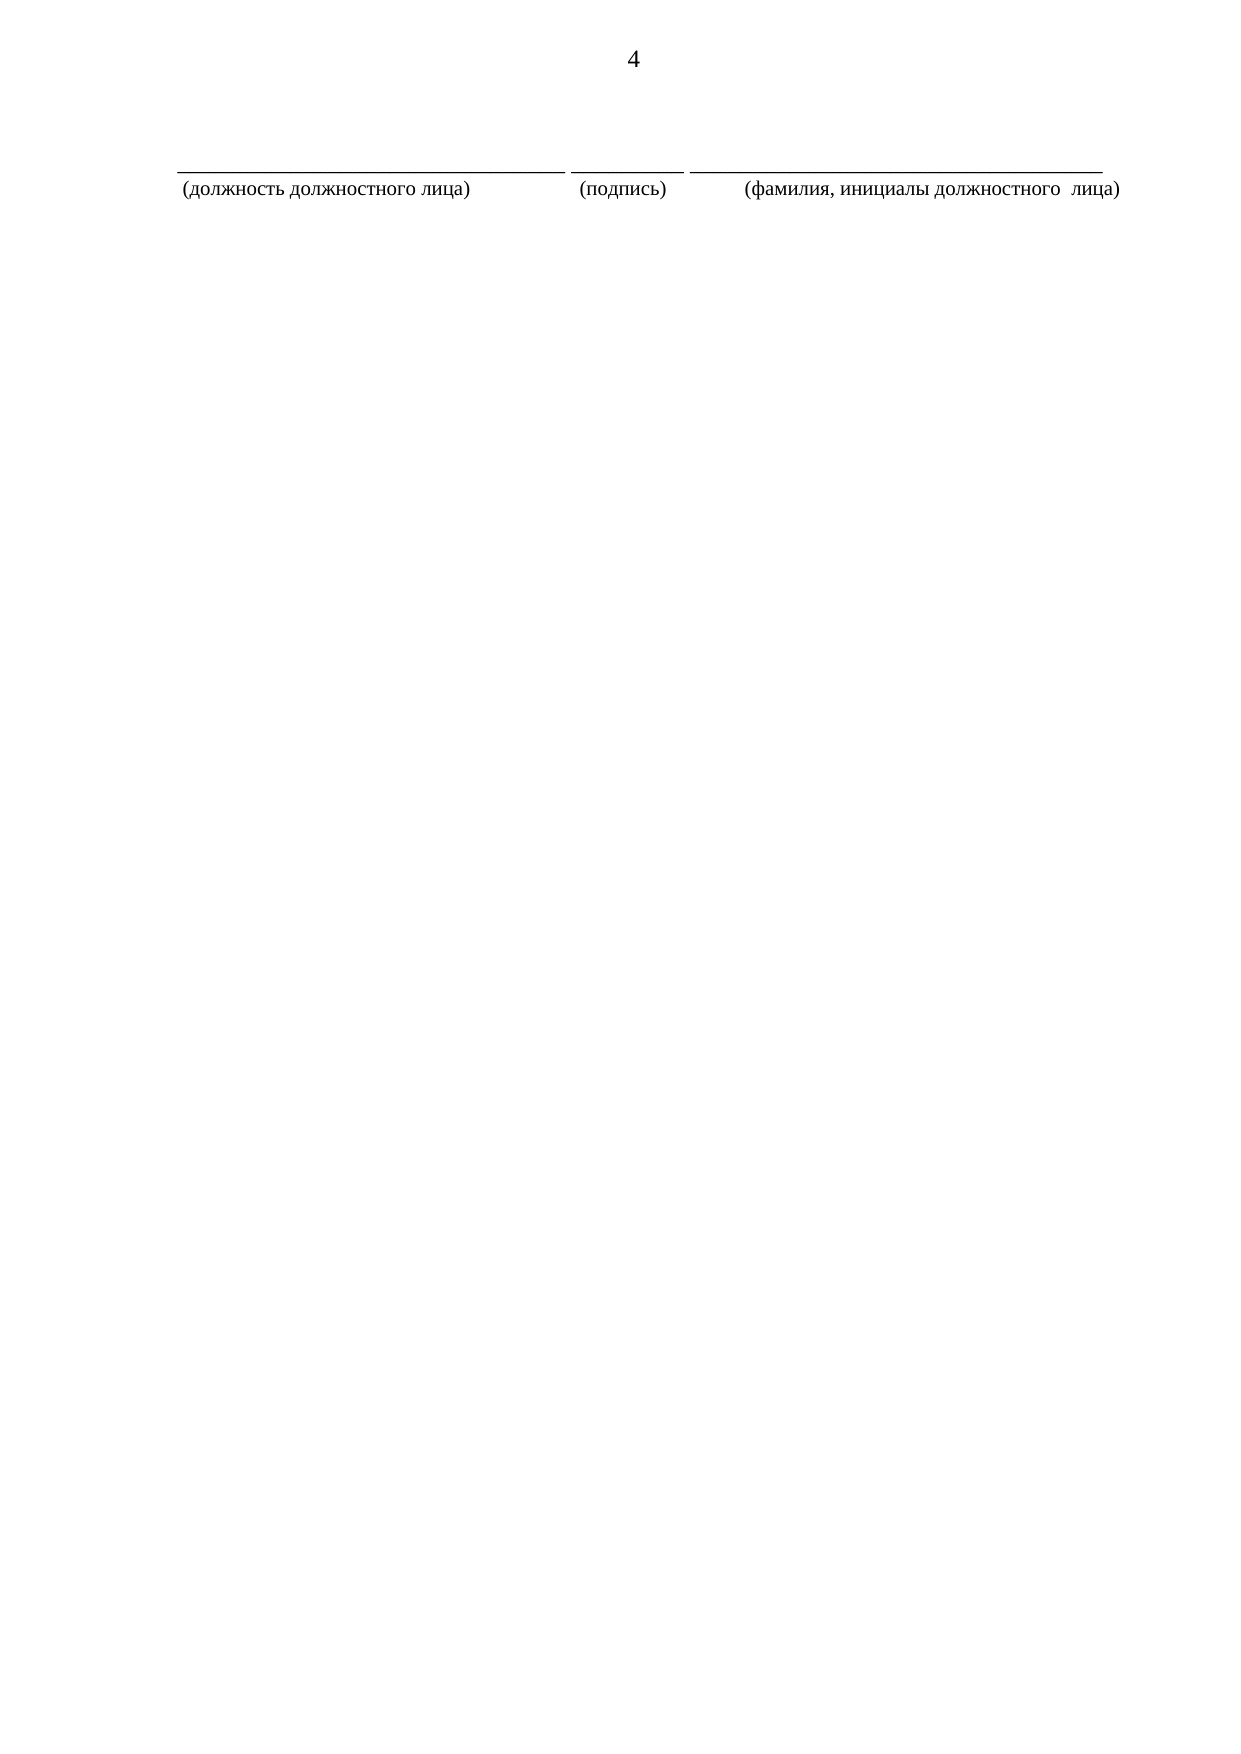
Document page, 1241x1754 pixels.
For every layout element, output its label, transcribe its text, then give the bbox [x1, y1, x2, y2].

text (должность должностного лица) (подпись) (фамилия, инициалы должностного лица) [177, 176, 1181, 200]
text _______________________________ _________ _________________________________ [177, 147, 1181, 176]
